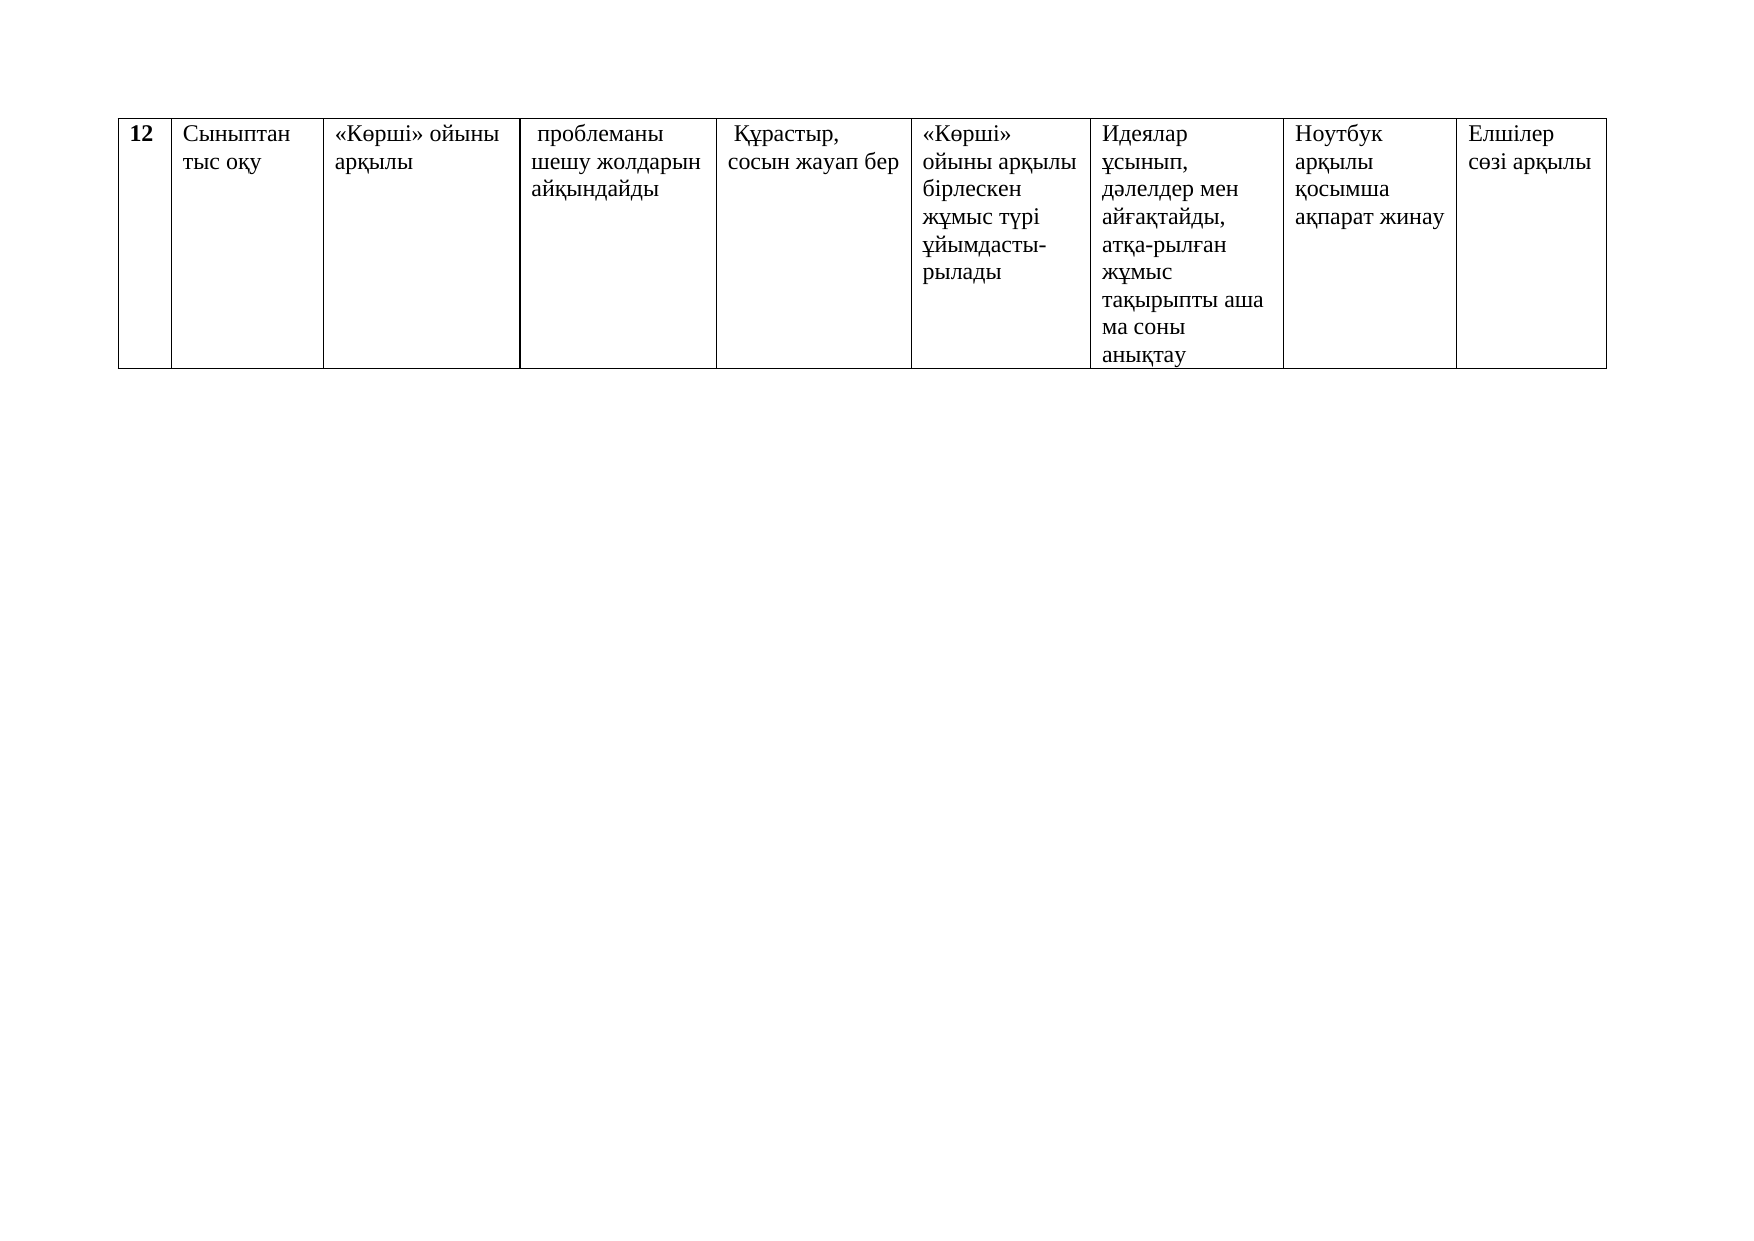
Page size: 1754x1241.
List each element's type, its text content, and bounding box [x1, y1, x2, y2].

table_cell 12 [119, 119, 171, 368]
table_cell Идеялар ұсынып, дәлелдер мен айғақтайды, атқа-рылған жұмыс тақырыпты аша ма соны анықтау [1091, 119, 1283, 368]
table_cell «Көрші» ойыны арқылы [324, 119, 519, 368]
table_cell Сыныптан тыс оқу [172, 119, 323, 368]
table_cell «Көрші» ойыны арқылы бірлескен жұмыс түрі ұйымдасты-рылады [912, 119, 1090, 368]
table_cell Елшілер сөзі арқылы [1457, 119, 1606, 368]
table_cell Ноутбук арқылы қосымша ақпарат жинау [1284, 119, 1456, 368]
table_cell Құрастыр, сосын жауап бер [717, 119, 911, 368]
table_cell проблеманы шешу жолдарын айқындайды [521, 119, 716, 368]
